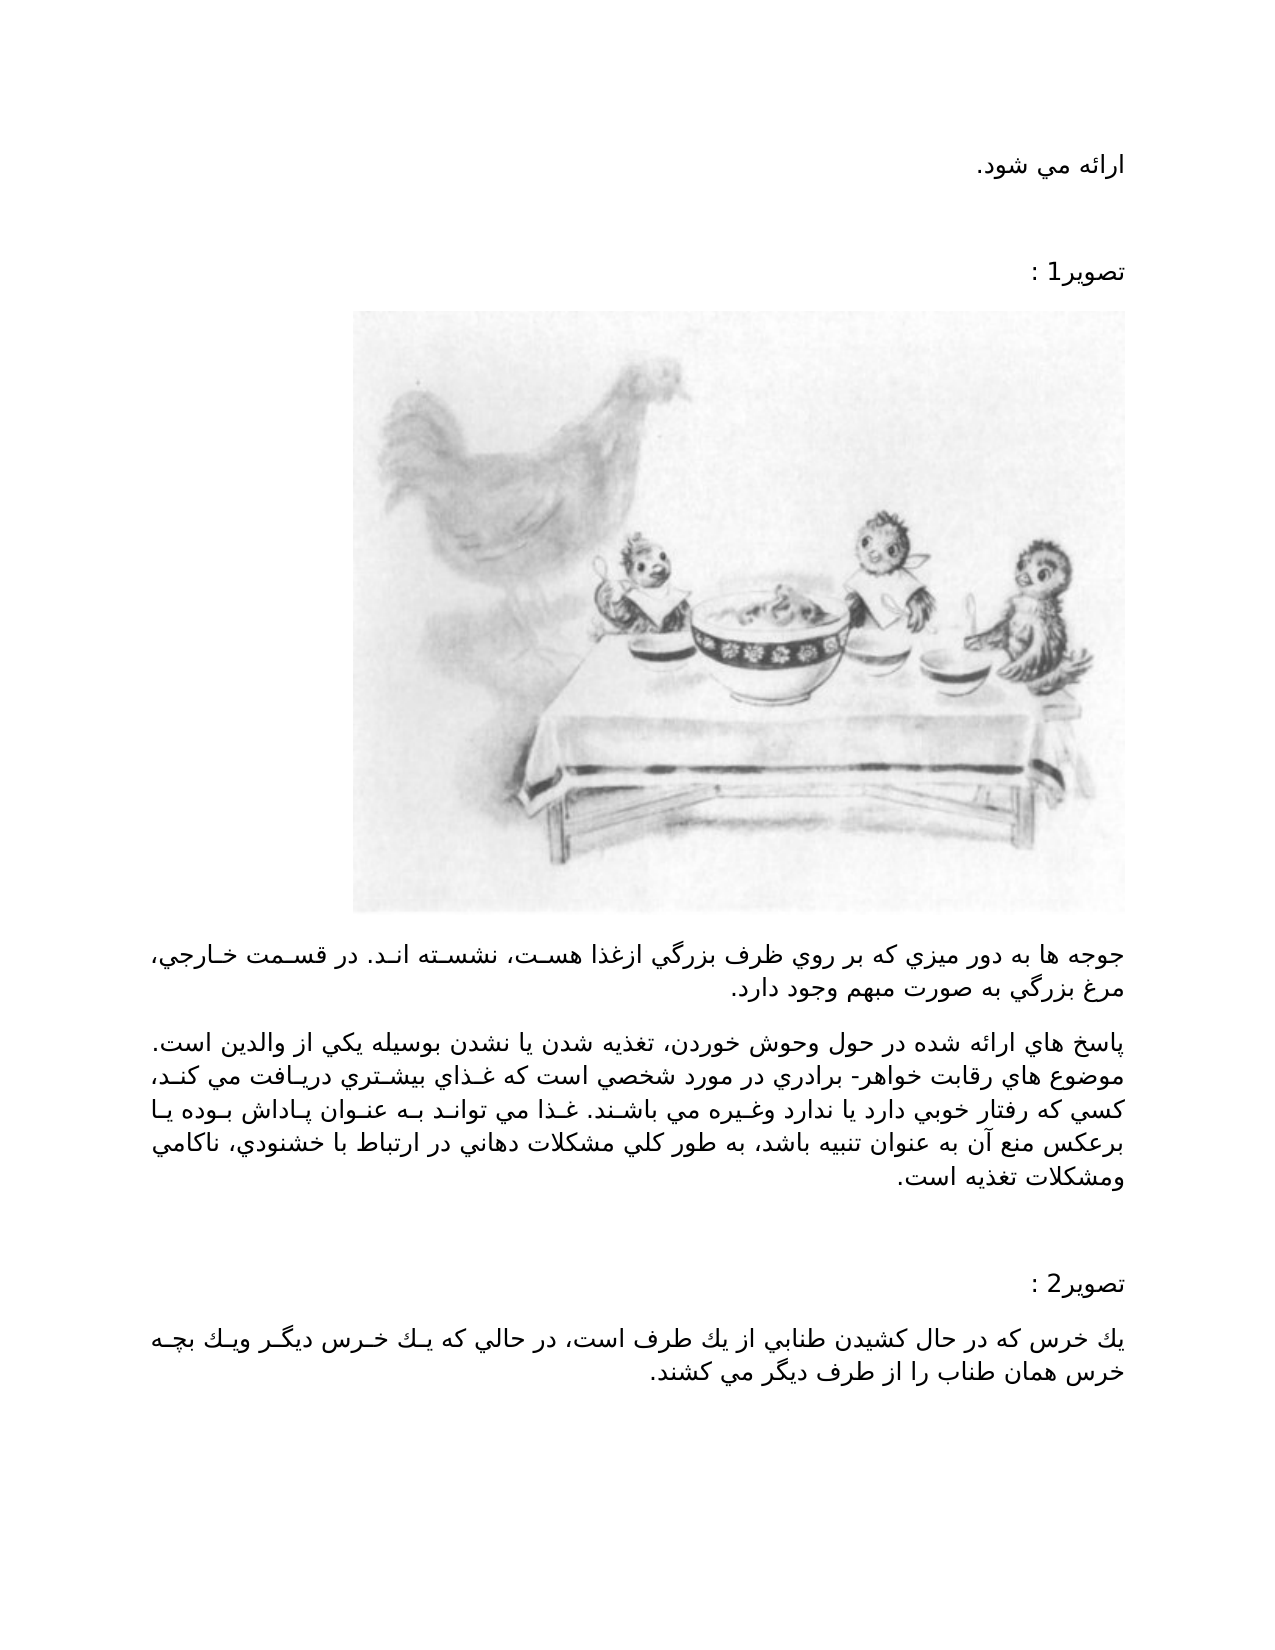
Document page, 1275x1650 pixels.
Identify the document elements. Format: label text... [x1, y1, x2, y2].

picture [353, 311, 1125, 915]
text ارائه مي شود. [150, 150, 1125, 179]
text تصوير2 : [150, 1269, 1125, 1298]
text پاسخ هاي ارائه شده در حول وحوش خوردن، تغذيه شدن يا نشدن بوسيله يكي از والدين است. موضوع هاي رقابت خواهر- برادري در مورد شخصي است كه غذاي بيشتري دريافت مي كند، كسي كه رفتار خوبي دارد يا ندارد وغيره مي باشند. غذا مي تواند به عنوان پاداش بوده يا برعكس منع آن به عنوان تنبيه باشد، به طور كلي مشكلات دهاني در ارتباط با خشنودي، ناكامي ومشكلات تغذيه است. [150, 1028, 1125, 1191]
text جوجه ها به دور ميزي كه بر روي ظرف بزرگي ازغذا هست، نشسته اند. در قسمت خارجي، مرغ بزرگي به صورت مبهم وجود دارد. [150, 940, 1125, 1003]
text يك خرس كه در حال كشيدن طنابي از يك طرف است، در حالي كه يك خرس ديگر ويك بچه خرس همان طناب را از طرف ديگر مي كشند. [150, 1324, 1125, 1386]
text تصوير1 : [150, 257, 1125, 287]
